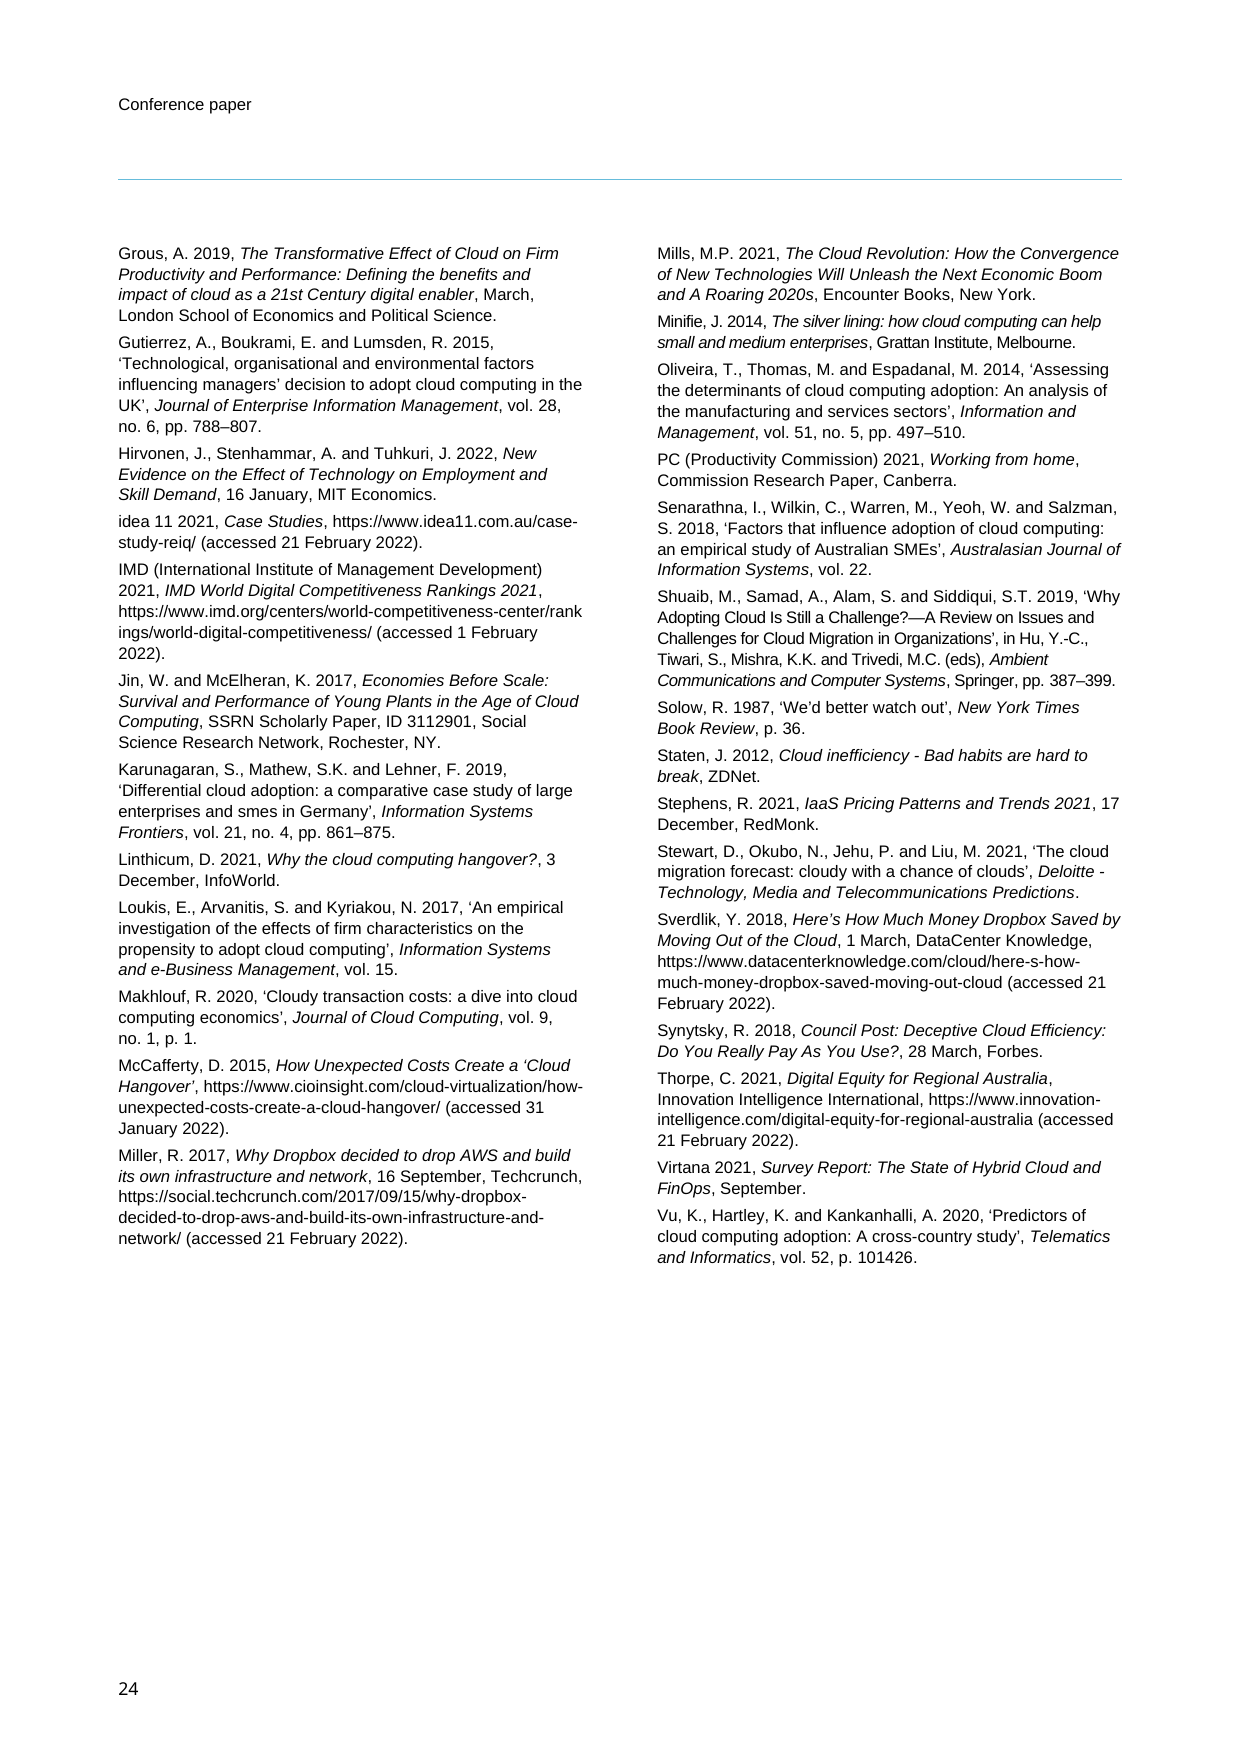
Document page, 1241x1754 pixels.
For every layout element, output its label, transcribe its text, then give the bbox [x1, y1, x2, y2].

text Jin, W. and McElheran, K. 2017, Economies Before Scale: Survival and Performance of Young Plants in the Age of Cloud Computing, SSRN Scholarly Paper, ID 3112901, Social Science Research Network, Rochester, NY. [118, 669, 583, 753]
text Synytsky, R. 2018, Council Post: Deceptive Cloud Efficiency: Do You Really Pay As You Use?, 28 March, Forbes. [657, 1019, 1122, 1061]
text Miller, R. 2017, Why Dropbox decided to drop AWS and build its own infrastructure and network, 16 September, Techcrunch, https://social.techcrunch.com/2017/09/15/why-dropbox-decided-to-drop-aws-and-build-its-own-infrastructure-and-network/ (accessed 21 February 2022). [118, 1144, 583, 1249]
text Virtana 2021, Survey Report: The State of Hybrid Cloud and FinOps, September. [657, 1157, 1122, 1199]
text idea 11 2021, Case Studies, https://www.idea11.com.au/case-study-reiq/ (accessed 21 February 2022). [118, 511, 583, 553]
text Linthicum, D. 2021, Why the cloud computing hangover?, 3 December, InfoWorld. [118, 849, 583, 890]
text Minifie, J. 2014, The silver lining: how cloud computing can help small and medium enterprises, Grattan Institute, Melbourne. [657, 311, 1122, 353]
text IMD (International Institute of Management Development) 2021, IMD World Digital Competitiveness Rankings 2021, https://www.imd.org/centers/world-competitiveness-center/rankings/world-digital-competitiveness/ (accessed 1 February 2022). [118, 559, 583, 663]
text Loukis, E., Arvanitis, S. and Kyriakou, N. 2017, ‘An empirical investigation of the effects of firm characteristics on the propensity to adopt cloud computing’, Information Systems and e-Business Management, vol. 15. [118, 897, 583, 980]
text Thorpe, C. 2021, Digital Equity for Regional Australia, Innovation Intelligence International, https://www.innovation-intelligence.com/digital-equity-for-regional-australia (accessed 21 February 2022). [657, 1067, 1122, 1151]
text Stephens, R. 2021, IaaS Pricing Patterns and Trends 2021, 17 December, RedMonk. [657, 792, 1122, 834]
text PC (Productivity Commission) 2021, Working from home, Commission Research Paper, Canberra. [657, 449, 1122, 490]
text McCafferty, D. 2015, How Unexpected Costs Create a ‘Cloud Hangover’, https://www.cioinsight.com/cloud-virtualization/how-unexpected-costs-create-a-cloud-hangover/ (accessed 31 January 2022). [118, 1055, 583, 1138]
text Staten, J. 2012, Cloud inefficiency - Bad habits are hard to break, ZDNet. [657, 744, 1122, 786]
text Karunagaran, S., Mathew, S.K. and Lehner, F. 2019, ‘Differential cloud adoption: a comparative case study of large enterprises and smes in Germany’, Information Systems Frontiers, vol. 21, no. 4, pp. 861–875. [118, 759, 583, 842]
text Oliveira, T., Thomas, M. and Espadanal, M. 2014, ‘Assessing the determinants of cloud computing adoption: An analysis of the manufacturing and services sectors’, Information and Management, vol. 51, no. 5, pp. 497–510. [657, 359, 1122, 442]
text Grous, A. 2019, The Transformative Effect of Cloud on Firm Productivity and Performance: Defining the benefits and impact of cloud as a 21st Century digital enabler, March, London School of Economics and Political Science. [118, 242, 583, 326]
text Senarathna, I., Wilkin, C., Warren, M., Yeoh, W. and Salzman, S. 2018, ‘Factors that influence adoption of cloud computing: an empirical study of Australian SMEs’, Australasian Journal of Information Systems, vol. 22. [657, 497, 1122, 580]
text Gutierrez, A., Boukrami, E. and Lumsden, R. 2015, ‘Technological, organisational and environmental factors influencing managers’ decision to adopt cloud computing in the UK’, Journal of Enterprise Information Management, vol. 28, no. 6, pp. 788–807. [118, 332, 583, 436]
text Shuaib, M., Samad, A., Alam, S. and Siddiqui, S.T. 2019, ‘Why Adopting Cloud Is Still a Challenge?—A Review on Issues and Challenges for Cloud Migration in Organizations’, in Hu, Y.-C., Tiwari, S., Mishra, K.K. and Trivedi, M.C. (eds), Ambient Communications and Computer Systems, Springer, pp. 387–399. [657, 586, 1122, 690]
text Hirvonen, J., Stenhammar, A. and Tuhkuri, J. 2022, New Evidence on the Effect of Technology on Employment and Skill Demand, 16 January, MIT Economics. [118, 442, 583, 505]
text Makhlouf, R. 2020, ‘Cloudy transaction costs: a dive into cloud computing economics’, Journal of Cloud Computing, vol. 9, no. 1, p. 1. [118, 986, 583, 1049]
text Sverdlik, Y. 2018, Here’s How Much Money Dropbox Saved by Moving Out of the Cloud, 1 March, DataCenter Knowledge, https://www.datacenterknowledge.com/cloud/here-s-how-much-money-dropbox-saved-moving-out-cloud (accessed 21 February 2022). [657, 909, 1122, 1013]
text Vu, K., Hartley, K. and Kankanhalli, A. 2020, ‘Predictors of cloud computing adoption: A cross-country study’, Telematics and Informatics, vol. 52, p. 101426. [657, 1205, 1122, 1267]
text Mills, M.P. 2021, The Cloud Revolution: How the Convergence of New Technologies Will Unleash the Next Economic Boom and A Roaring 2020s, Encounter Books, New York. [657, 242, 1122, 305]
text Solow, R. 1987, ‘We’d better watch out’, New York Times Book Review, p. 36. [657, 697, 1122, 738]
text Stewart, D., Okubo, N., Jehu, P. and Liu, M. 2021, ‘The cloud migration forecast: cloudy with a chance of clouds’, Deloitte - Technology, Media and Telecommunications Predictions. [657, 840, 1122, 903]
